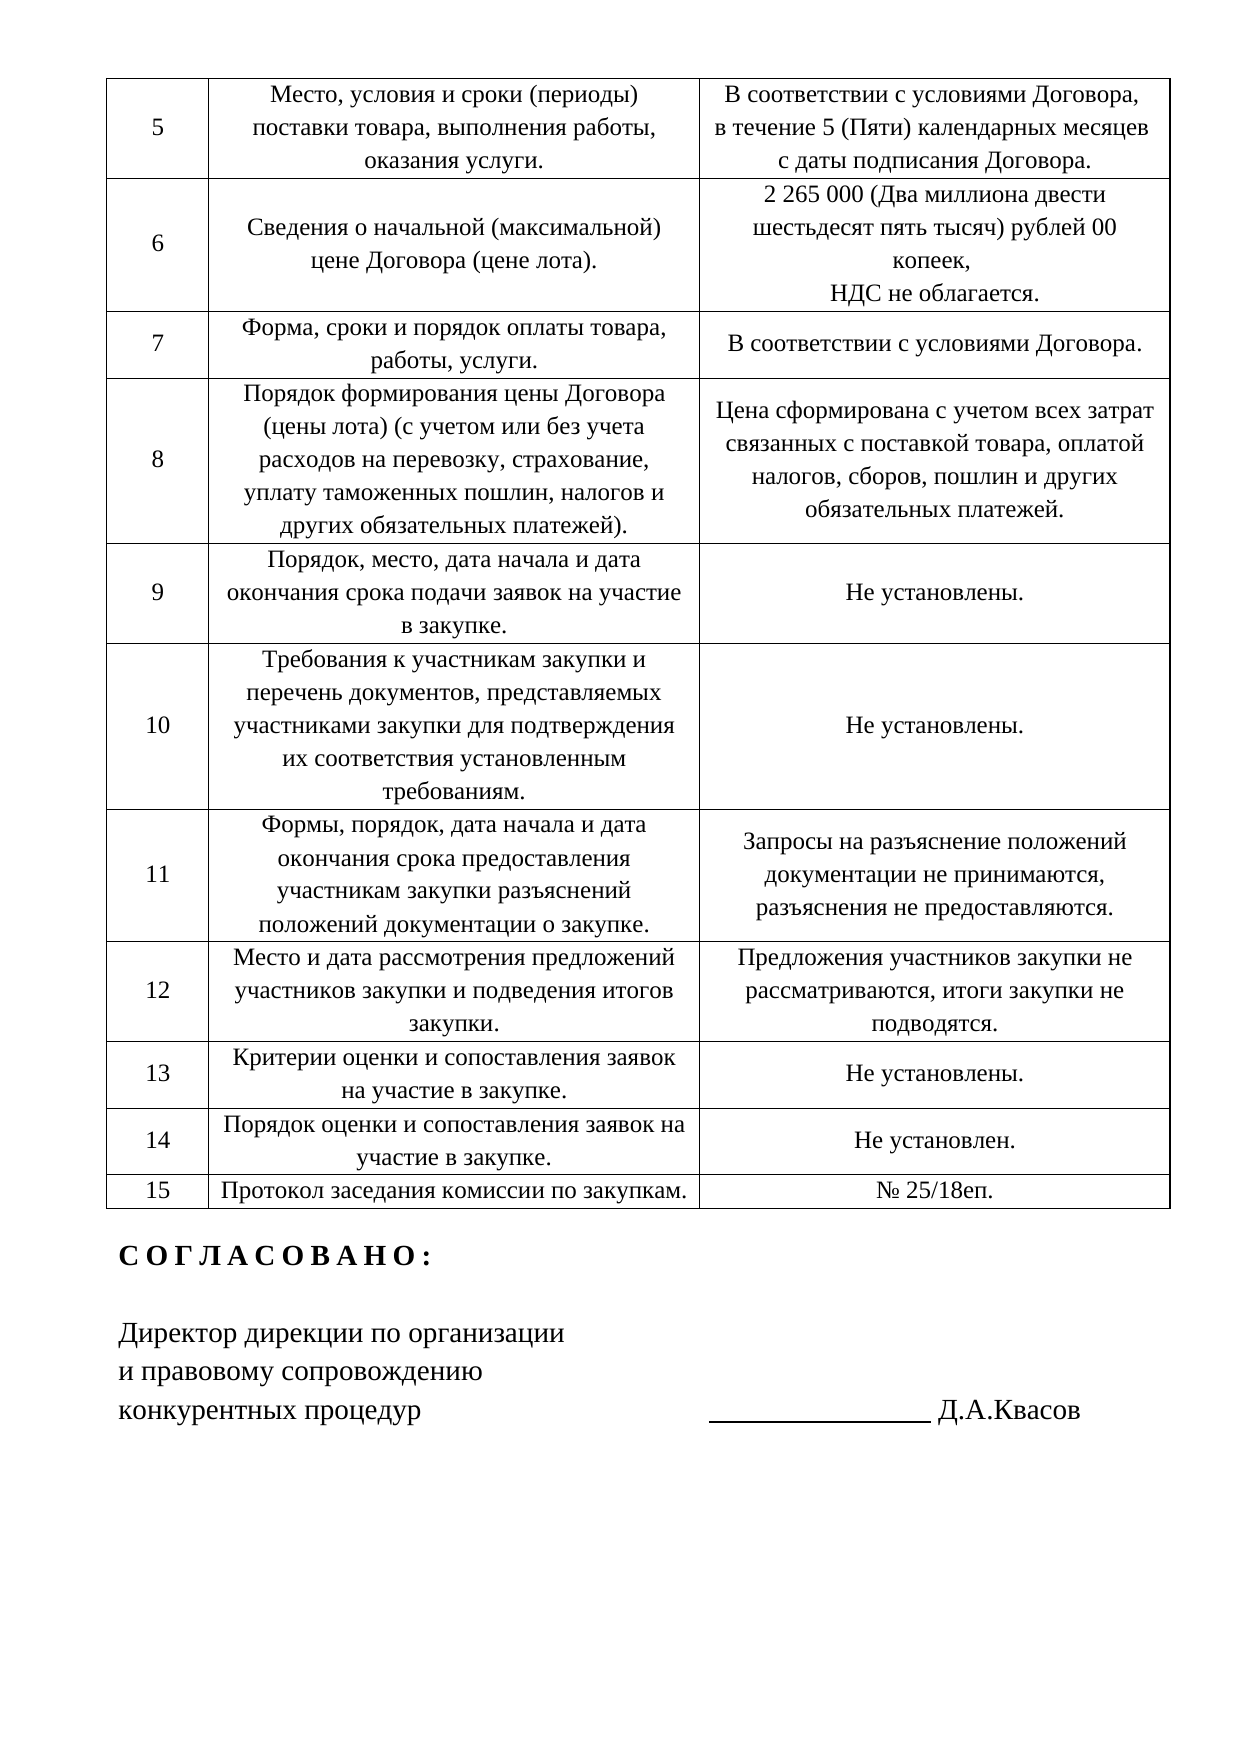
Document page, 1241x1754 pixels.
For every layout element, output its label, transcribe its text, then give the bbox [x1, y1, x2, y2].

table_cell Место и дата рассмотрения предложений участников закупки и подведения итогов закупки. [209, 942, 699, 1041]
text Директор дирекции по организации [118, 1315, 1181, 1348]
table_cell Форма, сроки и порядок оплаты товара, работы, услуги. [209, 312, 699, 377]
table_cell Место, условия и сроки (периоды) поставки товара, выполнения работы, оказания услуги. [209, 79, 699, 178]
text и правовому сопровождению [118, 1353, 1181, 1387]
table_cell Не установлен. [700, 1109, 1169, 1174]
table_cell В соответствии с условиями Договора, в течение 5 (Пяти) календарных месяцев с даты подписания Договора. [700, 79, 1169, 178]
table_cell В соответствии с условиями Договора. [700, 312, 1169, 377]
table_cell Порядок формирования цены Договора (цены лота) (с учетом или без учета расходов на перевозку, страхование, уплату таможенных пошлин, налогов и других обязательных платежей). [209, 379, 699, 543]
table_cell 10 [107, 644, 208, 808]
text Согласовано: [118, 1238, 1181, 1271]
table_cell 2 265 000 (Два миллиона двести шестьдесят пять тысяч) рублей 00 копеек, НДС не облагается. [700, 179, 1169, 311]
table_cell Не установлены. [700, 644, 1169, 808]
table_cell 11 [107, 810, 208, 941]
table_cell Требования к участникам закупки и перечень документов, представляемых участниками закупки для подтверждения их соответствия установленным требованиям. [209, 644, 699, 808]
table_cell Запросы на разъяснение положений документации не принимаются, разъяснения не предоставляются. [700, 810, 1169, 941]
table_cell 8 [107, 379, 208, 543]
table_cell Порядок оценки и сопоставления заявок на участие в закупке. [209, 1109, 699, 1174]
table_cell 13 [107, 1042, 208, 1108]
table_cell Предложения участников закупки не рассматриваются, итоги закупки не подводятся. [700, 942, 1169, 1041]
table_cell 14 [107, 1109, 208, 1174]
table_cell Порядок, место, дата начала и дата окончания срока подачи заявок на участие в закупке. [209, 544, 699, 643]
table_cell 15 [107, 1175, 208, 1208]
table_cell Не установлены. [700, 1042, 1169, 1108]
table_cell Формы, порядок, дата начала и дата окончания срока предоставления участникам закупки разъяснений положений документации о закупке. [209, 810, 699, 941]
table_cell Не установлены. [700, 544, 1169, 643]
table_cell 12 [107, 942, 208, 1041]
table_cell 5 [107, 79, 208, 178]
table_cell № 25/18еп. [700, 1175, 1169, 1208]
table_cell Сведения о начальной (максимальной) цене Договора (цене лота). [209, 179, 699, 311]
table_cell Протокол заседания комиссии по закупкам. [209, 1175, 699, 1208]
table_cell Цена сформирована с учетом всех затрат связанных с поставкой товара, оплатой налогов, сборов, пошлин и других обязательных платежей. [700, 379, 1169, 543]
table_cell 6 [107, 179, 208, 311]
table_cell Критерии оценки и сопоставления заявок на участие в закупке. [209, 1042, 699, 1108]
text конкурентных процедур Д.А.Квасов [118, 1392, 1196, 1425]
table_cell 7 [107, 312, 208, 377]
table_cell 9 [107, 544, 208, 643]
